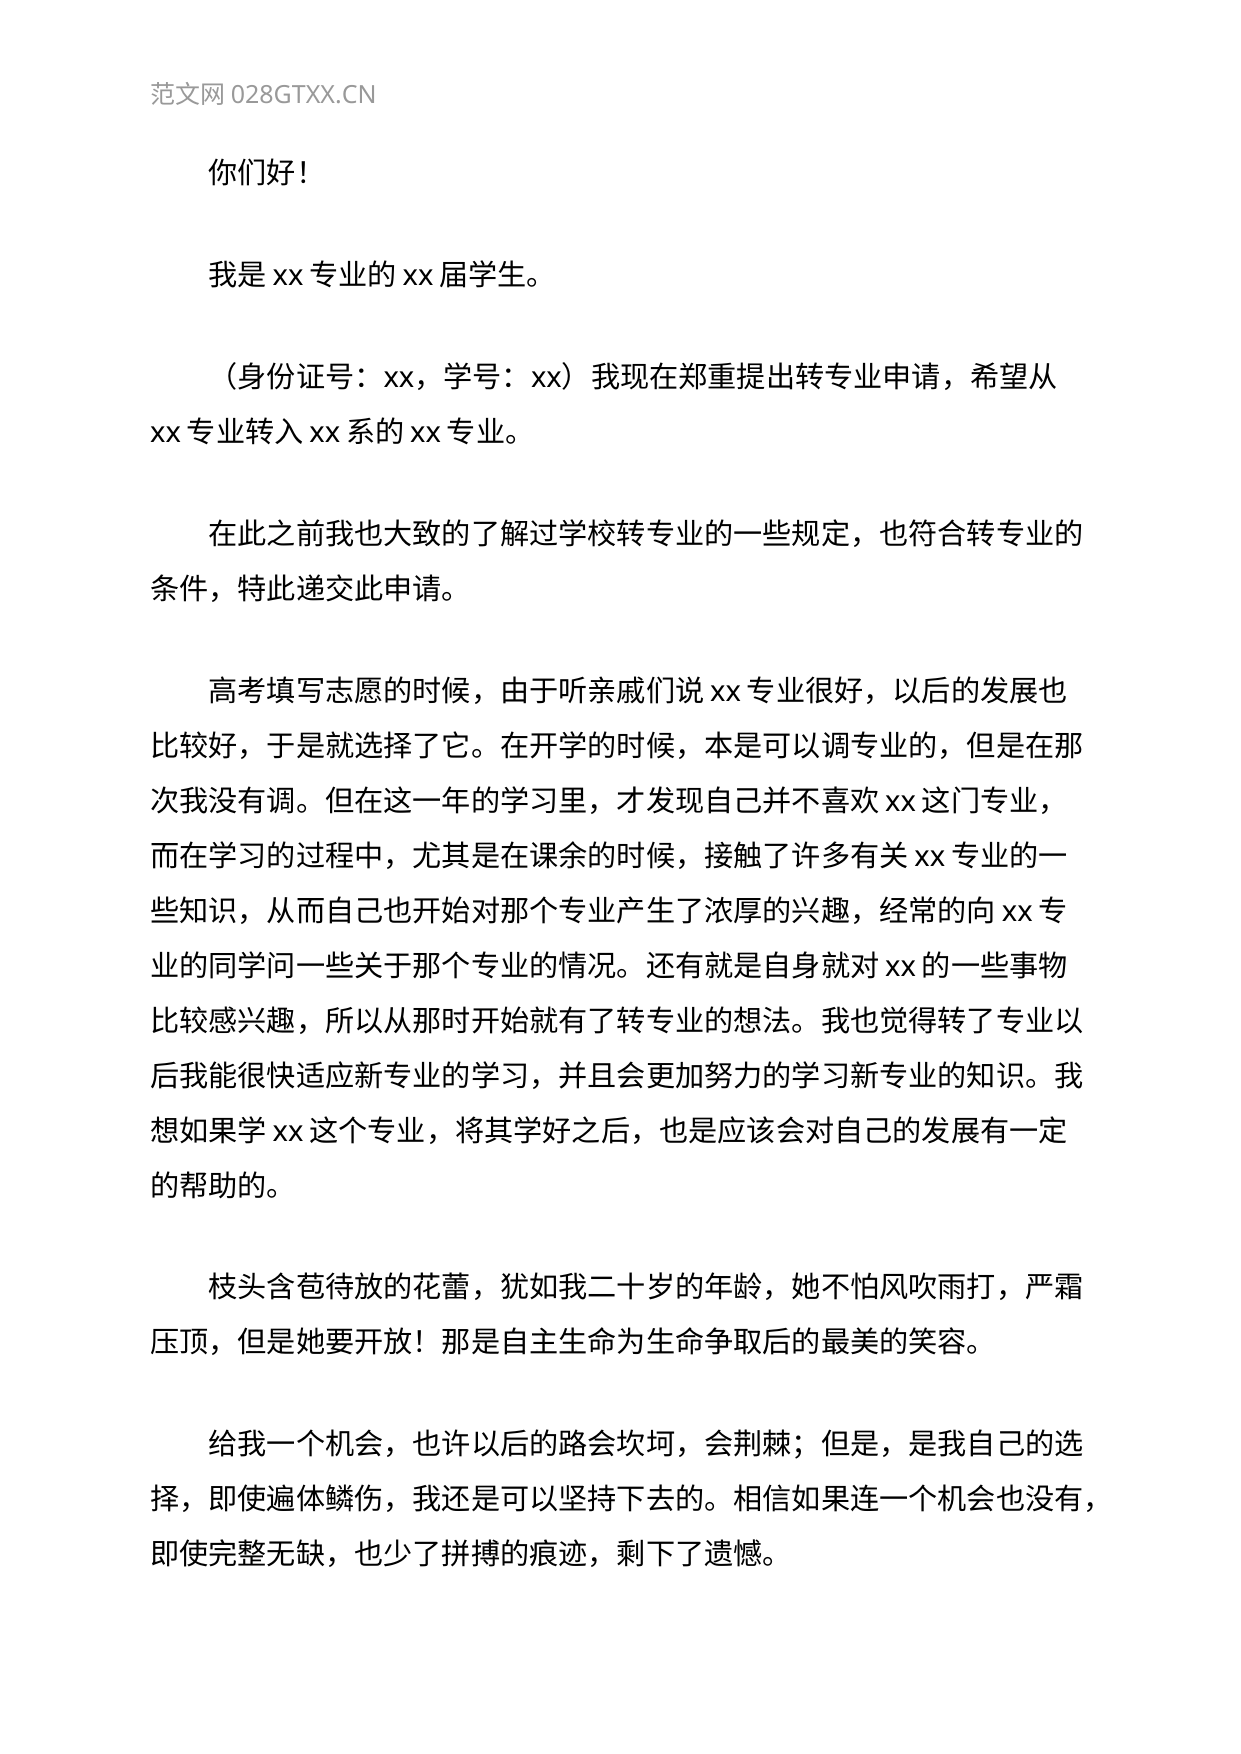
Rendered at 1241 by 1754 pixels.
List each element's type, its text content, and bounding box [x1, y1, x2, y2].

text 你们好！ [150, 150, 1090, 192]
text 在此之前我也大致的了解过学校转专业的一些规定，也符合转专业的条件，特此递交此申请。 [150, 511, 1090, 608]
text 给我一个机会，也许以后的路会坎坷，会荆棘；但是，是我自己的选择，即使遍体鳞伤，我还是可以坚持下去的。相信如果连一个机会也没有，即使完整无缺，也少了拼搏的痕迹，剩下了遗憾。 [150, 1421, 1090, 1573]
text 我是xx专业的xx届学生。 [150, 252, 1090, 294]
text （身份证号：xx，学号：xx）我现在郑重提出转专业申请，希望从xx专业转入xx系的xx专业。 [150, 354, 1090, 451]
text 高考填写志愿的时候，由于听亲戚们说xx专业很好，以后的发展也比较好，于是就选择了它。在开学的时候，本是可以调专业的，但是在那次我没有调。但在这一年的学习里，才发现自己并不喜欢xx这门专业，而在学习的过程中，尤其是在课余的时候，接触了许多有关xx专业的一些知识，从而自己也开始对那个专业产生了浓厚的兴趣，经常的向xx专业的同学问一些关于那个专业的情况。还有就是自身就对xx的一些事物比较感兴趣，所以从那时开始就有了转专业的想法。我也觉得转了专业以后我能很快适应新专业的学习，并且会更加努力的学习新专业的知识。我想如果学xx这个专业，将其学好之后，也是应该会对自己的发展有一定的帮助的。 [150, 667, 1090, 1204]
text 枝头含苞待放的花蕾，犹如我二十岁的年龄，她不怕风吹雨打，严霜压顶，但是她要开放！那是自主生命为生命争取后的最美的笑容。 [150, 1264, 1090, 1361]
